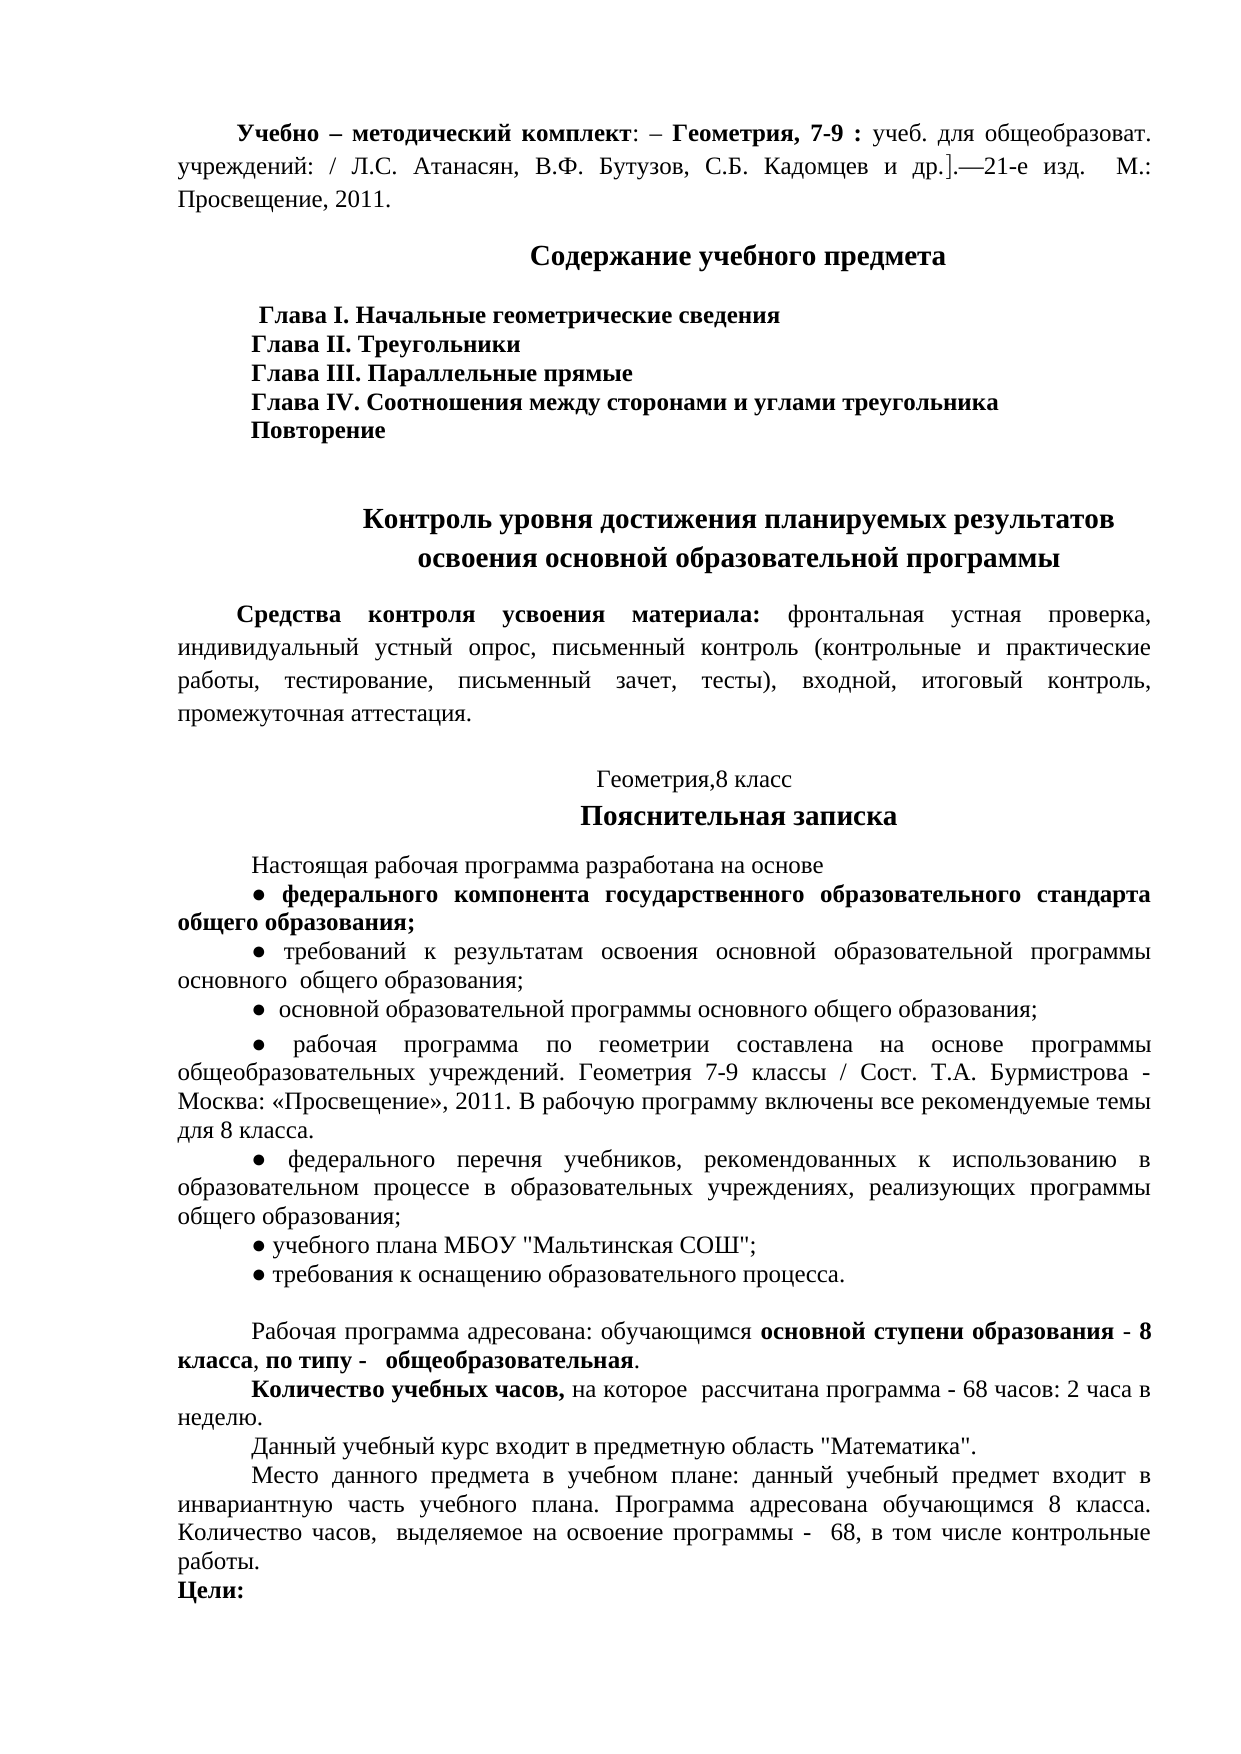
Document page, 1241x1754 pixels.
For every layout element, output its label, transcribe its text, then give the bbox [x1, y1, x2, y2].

text Данный учебный курс входит в предметную область "Математика". [177, 1431, 1152, 1460]
text ● федерального компонента государственного образовательного стандарта общего образования; [177, 879, 1152, 936]
text ● требования к оснащению образовательного процесса. [177, 1259, 1152, 1287]
text Глава II. Треугольники [177, 329, 1152, 358]
text Контроль уровня достижения планируемых результатов освоения основной образовательной программы [326, 502, 1152, 574]
text ● основной образовательной программы основного общего образования; [177, 994, 1152, 1022]
text Глава I. Начальные геометрические сведения [177, 300, 1152, 329]
text ● федерального перечня учебников, рекомендованных к использованию в образовательном процессе в образовательных учреждениях, реализующих программы общего образования; [177, 1144, 1152, 1230]
text ● требований к результатам освоения основной образовательной программы основного общего образования; [177, 936, 1152, 994]
text Глава IV. Соотношения между сторонами и углами треугольника [177, 387, 1152, 415]
text Рабочая программа адресована: обучающимся основной ступени образования - 8 класса, по типу - общеобразовательная. [177, 1316, 1152, 1374]
text Средства контроля усвоения материала: фронтальная устная проверка, индивидуальный устный опрос, письменный контроль (контрольные и практические работы, тестирование, письменный зачет, тесты), входной, итоговый контроль, промежуточная аттестация. [177, 599, 1152, 727]
text Цели: [177, 1575, 1152, 1604]
text Пояснительная записка [326, 798, 1152, 831]
text Количество учебных часов, на которое рассчитана программа - 68 часов: 2 часа в неделю. [177, 1374, 1152, 1431]
text Повторение [251, 415, 1152, 444]
text ● учебного плана МБОУ "Мальтинская СОШ"; [177, 1230, 1152, 1259]
text Настоящая рабочая программа разработана на основе [177, 850, 1152, 879]
text Учебно – методический комплект: – Геометрия, 7-9 : учеб. для общеобразоват. учреждений: / Л.С. Атанасян, В.Ф. Бутузов, С.Б. Кадомцев и др..—21-е изд. М.: Просвещение, 2011. [177, 118, 1152, 213]
text ● рабочая программа по геометрии составлена на основе программы общеобразовательных учреждений. Геометрия 7-9 классы / Сост. Т.А. Бурмистрова - Москва: «Просвещение», 2011. В рабочую программу включены все рекомендуемые темы для 8 класса. [177, 1029, 1152, 1144]
text Глава III. Параллельные прямые [177, 358, 1152, 387]
text Геометрия,8 класс [177, 764, 1152, 793]
text Место данного предмета в учебном плане: данный учебный предмет входит в инвариантную часть учебного плана. Программа адресована обучающимся 8 класса. Количество часов, выделяемое на освоение программы - 68, в том числе контрольные работы. [177, 1460, 1152, 1575]
text Содержание учебного предмета [326, 238, 1149, 272]
